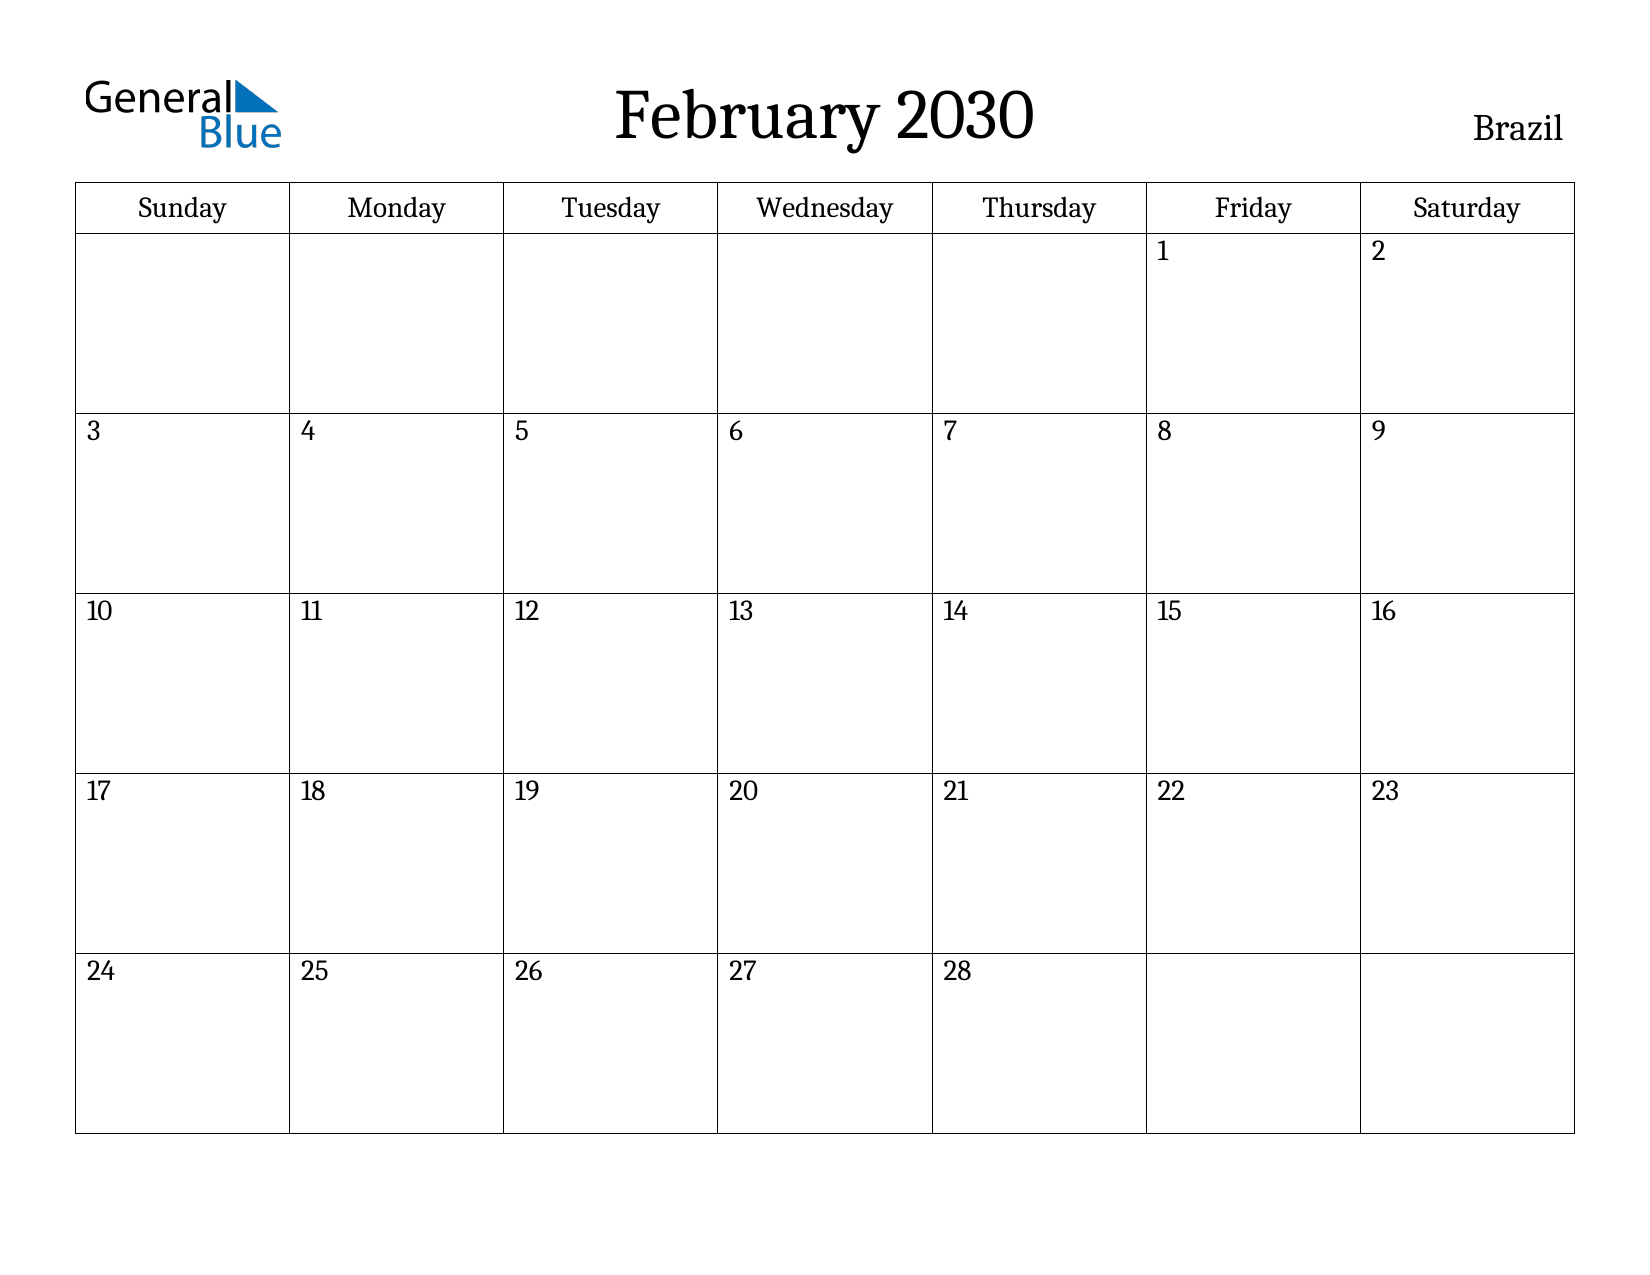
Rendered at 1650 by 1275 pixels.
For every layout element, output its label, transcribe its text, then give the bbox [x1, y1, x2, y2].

table_cell 11 [290, 594, 503, 627]
table_cell 10 [76, 594, 289, 627]
table_cell [290, 627, 503, 773]
table_cell Sunday [76, 183, 289, 233]
table_cell [76, 988, 289, 1133]
table_cell [1361, 808, 1574, 953]
table_cell 24 [76, 954, 289, 987]
table_cell [290, 267, 503, 413]
table_cell [718, 988, 932, 1133]
table_cell 2 [1361, 234, 1574, 267]
table_cell [290, 808, 503, 953]
table_cell [718, 234, 932, 267]
table_cell [933, 234, 1146, 267]
table_cell [76, 627, 289, 773]
table_cell 18 [290, 774, 503, 807]
table_cell [76, 267, 289, 413]
table_cell [504, 448, 717, 593]
table_cell [933, 448, 1146, 593]
table_cell 7 [933, 414, 1146, 447]
table_cell [1361, 988, 1574, 1133]
table_cell [933, 988, 1146, 1133]
table_cell 13 [718, 594, 932, 627]
table_cell [504, 988, 717, 1133]
table_cell [504, 627, 717, 773]
table_cell [1361, 267, 1574, 413]
table_cell Monday [290, 183, 503, 233]
table_cell 16 [1361, 594, 1574, 627]
table_cell 3 [76, 414, 289, 447]
table_cell [1147, 267, 1360, 413]
table_cell [718, 627, 932, 773]
table_header [76, 75, 503, 182]
table_cell [76, 448, 289, 593]
table_cell [1361, 448, 1574, 593]
table_cell [504, 234, 717, 267]
table_cell 12 [504, 594, 717, 627]
table_cell Tuesday [504, 183, 717, 233]
table_cell [76, 234, 289, 267]
table_cell [933, 808, 1146, 953]
table_cell 5 [504, 414, 717, 447]
table_cell [1147, 954, 1360, 987]
table_cell [718, 448, 932, 593]
table_cell 8 [1147, 414, 1360, 447]
table_cell [290, 988, 503, 1133]
table_cell [933, 267, 1146, 413]
picture [86, 80, 281, 148]
table_cell 27 [718, 954, 932, 987]
table_cell [718, 808, 932, 953]
table_cell 20 [718, 774, 932, 807]
table_cell [1361, 627, 1574, 773]
table_cell [933, 627, 1146, 773]
table_cell [290, 448, 503, 593]
table_cell Friday [1147, 183, 1360, 233]
table_cell [290, 234, 503, 267]
table_cell [76, 808, 289, 953]
table_cell [1147, 627, 1360, 773]
table_cell 22 [1147, 774, 1360, 807]
table_cell 6 [718, 414, 932, 447]
table_cell 28 [933, 954, 1146, 987]
table_cell 1 [1147, 234, 1360, 267]
table_cell 26 [504, 954, 717, 987]
table_cell Saturday [1361, 183, 1574, 233]
table_cell 19 [504, 774, 717, 807]
table_header Brazil [1146, 75, 1574, 182]
table_cell 23 [1361, 774, 1574, 807]
table_cell Thursday [933, 183, 1146, 233]
table_cell 14 [933, 594, 1146, 627]
table_cell [504, 808, 717, 953]
table_cell [1361, 954, 1574, 987]
table_cell [1147, 988, 1360, 1133]
table_cell 21 [933, 774, 1146, 807]
table_cell 15 [1147, 594, 1360, 627]
table_cell 9 [1361, 414, 1574, 447]
table_header February 2030 [504, 75, 1146, 182]
table_cell 4 [290, 414, 503, 447]
table_cell Wednesday [718, 183, 932, 233]
table_cell 25 [290, 954, 503, 987]
table_cell [504, 267, 717, 413]
table_cell 17 [76, 774, 289, 807]
table_cell [1147, 448, 1360, 593]
table_cell [1147, 808, 1360, 953]
table_cell [718, 267, 932, 413]
